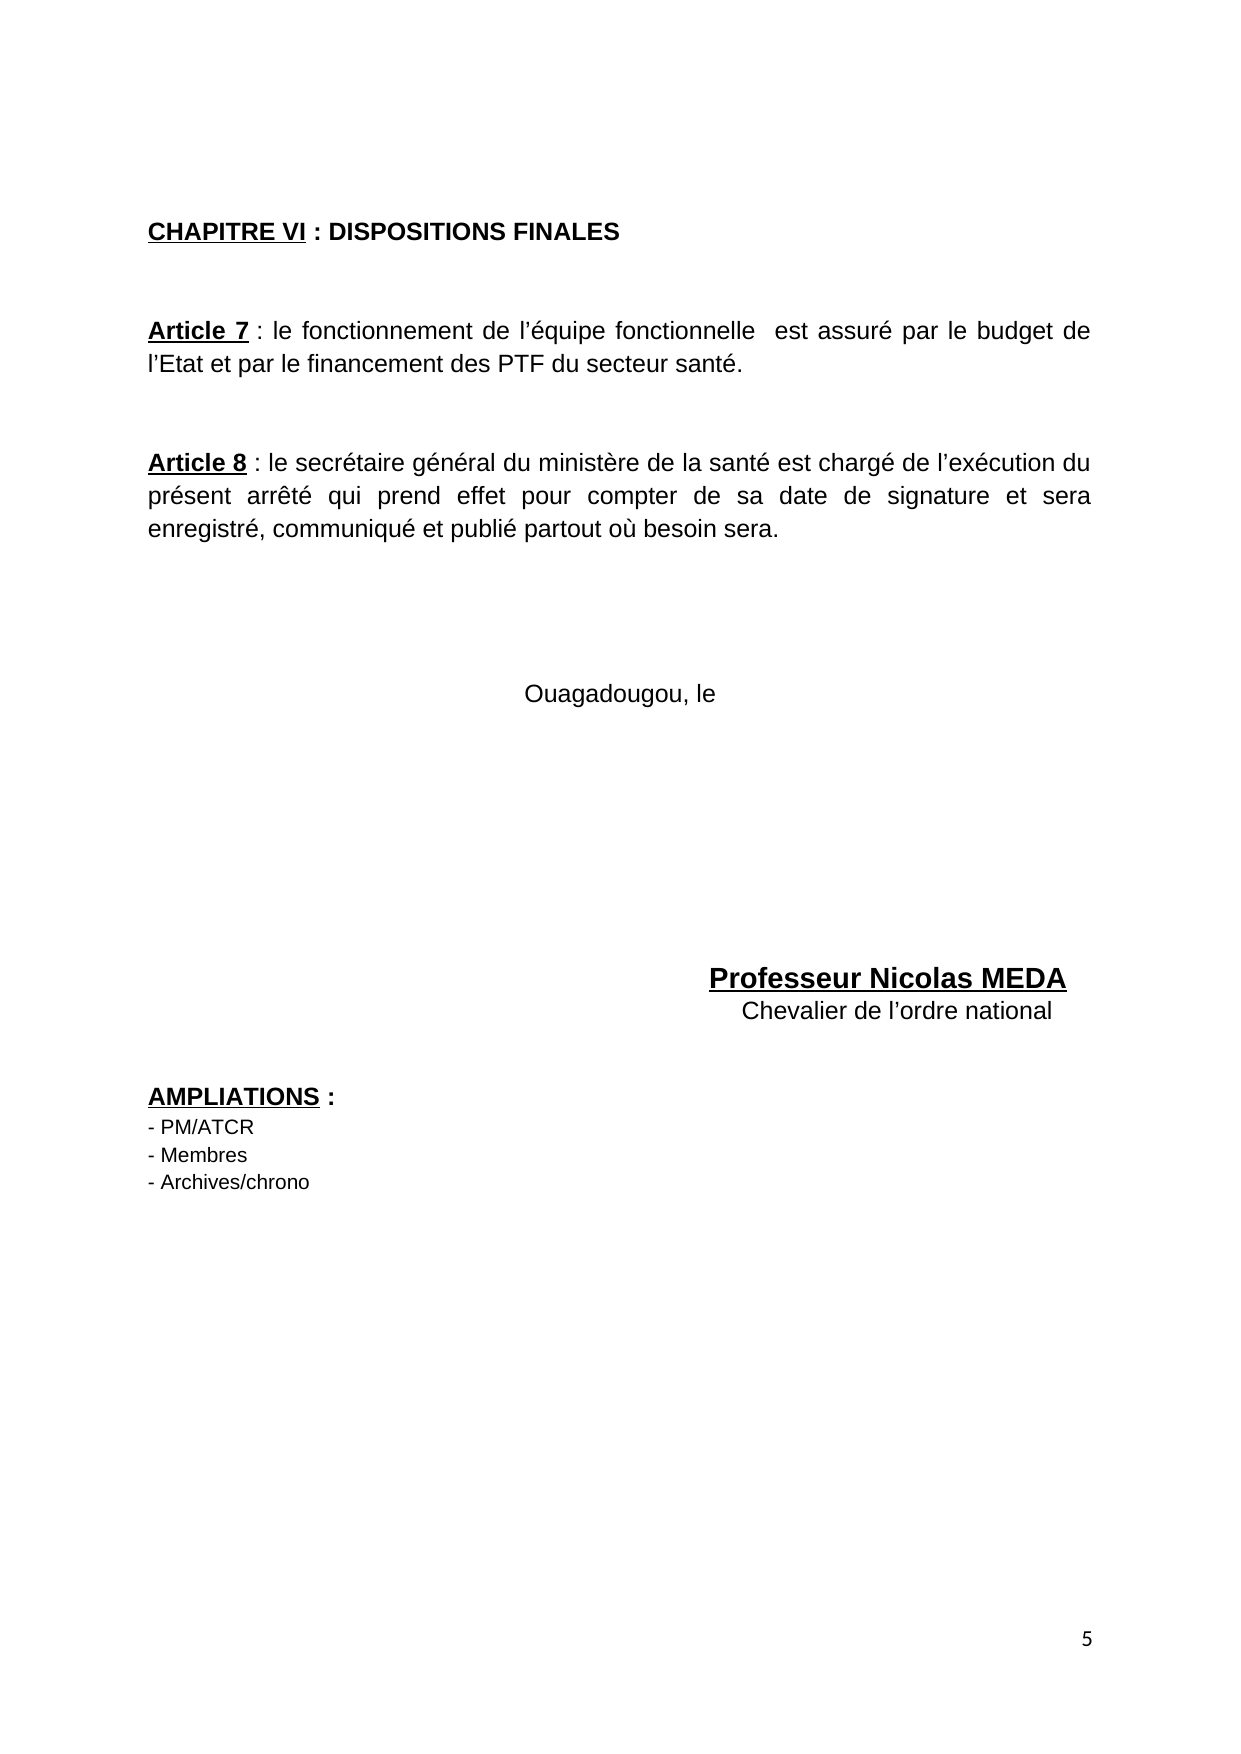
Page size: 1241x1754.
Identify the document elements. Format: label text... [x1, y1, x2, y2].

text CHAPITRE VI : DISPOSITIONS FINALES [148, 217, 1092, 246]
text Professeur Nicolas MEDA [709, 961, 1092, 995]
text Ouagadougou, le [148, 679, 1092, 708]
text Chevalier de l’ordre national [635, 996, 1092, 1024]
text AMPLIATIONS : [148, 1082, 1092, 1111]
text Article 7 : le fonctionnement de l’équipe fonctionnelle est assuré par le budget de l’Etat et par le financement des PTF du secteur santé. [148, 316, 1092, 378]
list Article 8 : le secrétaire général du ministère de la santé est chargé de l’exécution du présent arrêté qui prend effet pour compter de sa date de signature et sera enregistré, communiqué et publié partout où besoin sera. [148, 448, 1092, 543]
text - Archives/chrono [148, 1170, 1092, 1194]
text - PM/ATCR [148, 1115, 1092, 1139]
text - Membres [148, 1142, 1092, 1166]
